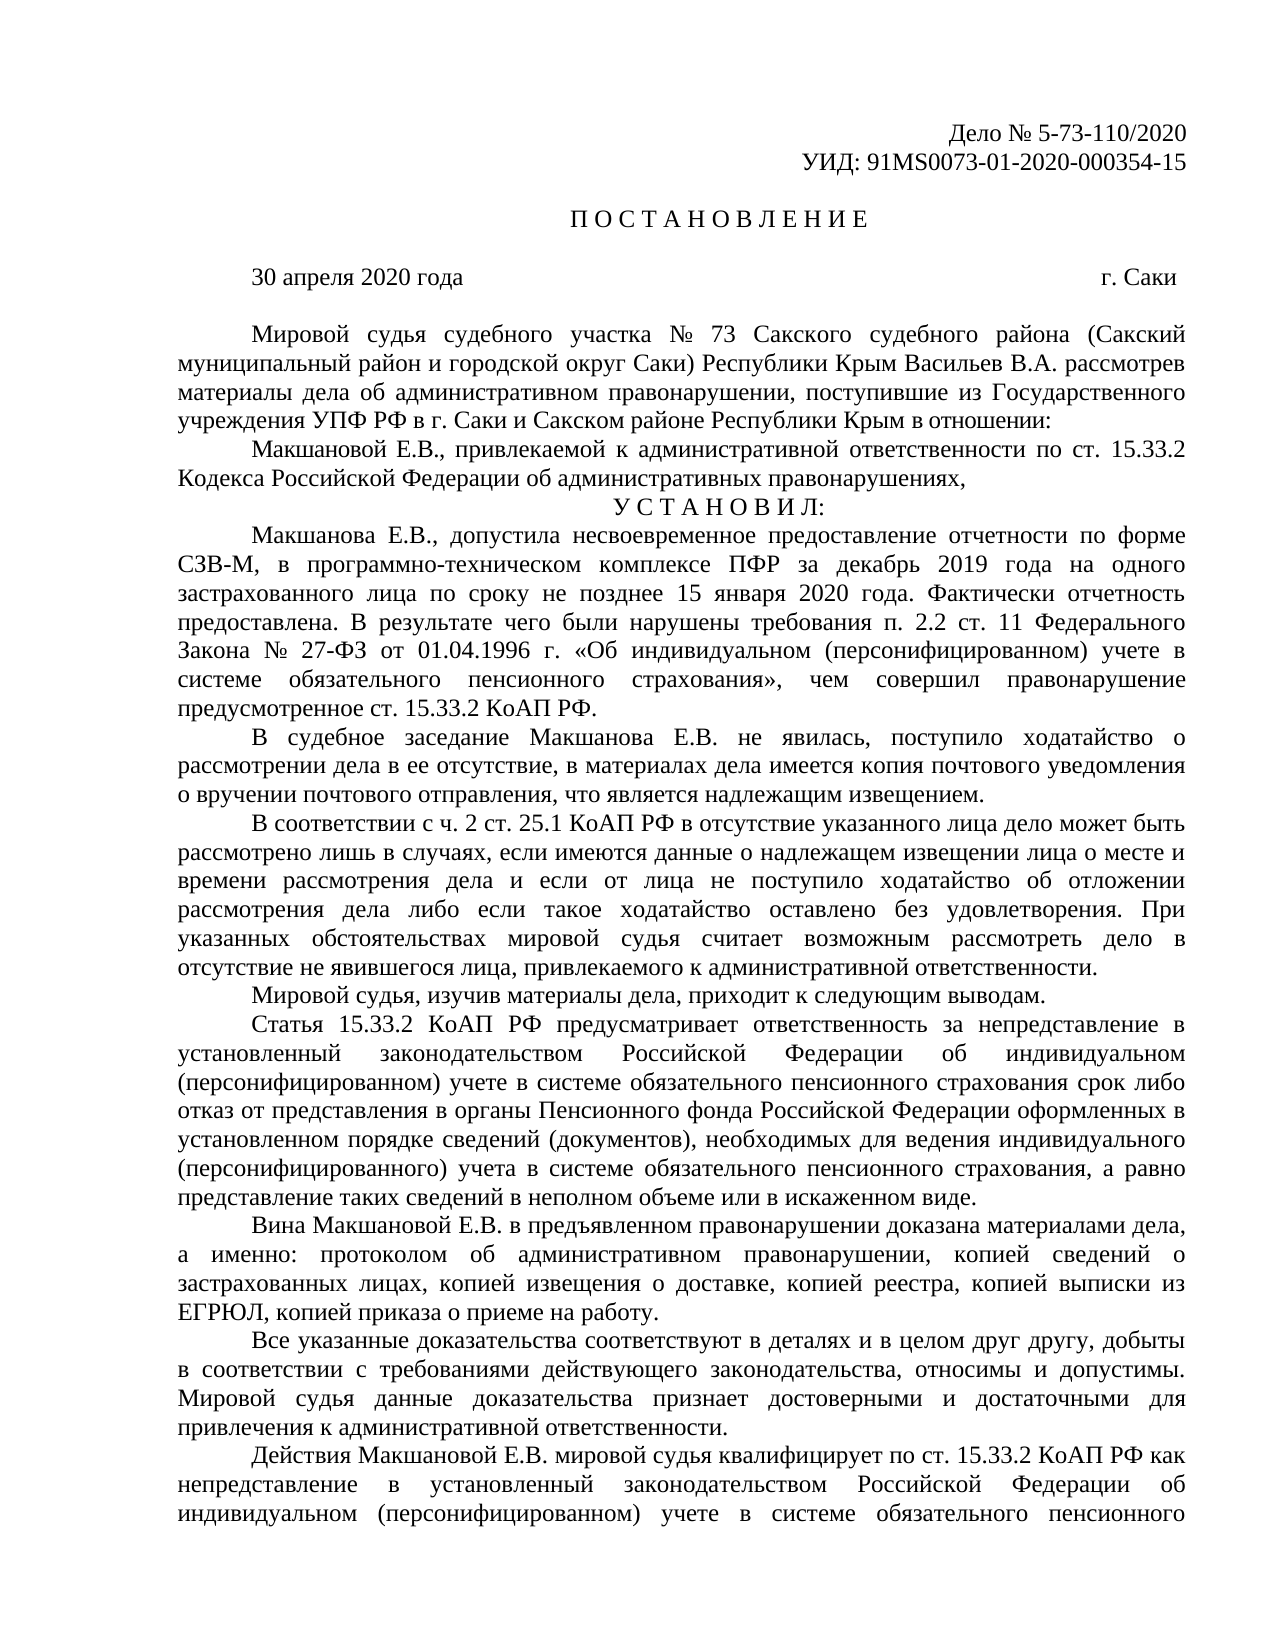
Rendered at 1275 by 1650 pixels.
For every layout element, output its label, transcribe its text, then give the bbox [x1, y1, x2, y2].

text Статья 15.33.2 КоАП РФ предусматривает ответственность за непредставление в установленный законодательством Российской Федерации об индивидуальном (персонифицированном) учете в системе обязательного пенсионного страхования срок либо отказ от представления в органы Пенсионного фонда Российской Федерации оформленных в установленном порядке сведений (документов), необходимых для ведения индивидуального (персонифицированного) учета в системе обязательного пенсионного страхования, а равно представление таких сведений в неполном объеме или в искаженном виде. [177, 1009, 1186, 1211]
text УИД: 91MS0073-01-2020-000354-15 [177, 147, 1186, 176]
text Дело № 5-73-110/2020 [177, 118, 1186, 147]
text В соответствии с ч. 2 ст. 25.1 КоАП РФ в отсутствие указанного лица дело может быть рассмотрено лишь в случаях, если имеются данные о надлежащем извещении лица о месте и времени рассмотрения дела и если от лица не поступило ходатайство об отложении рассмотрения дела либо если такое ходатайство оставлено без удовлетворения. При указанных обстоятельствах мировой судья считает возможным рассмотреть дело в отсутствие не явившегося лица, привлекаемого к административной ответственности. [177, 808, 1186, 981]
text П О С Т А Н О В Л Е Н И Е [177, 204, 1186, 233]
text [177, 1441, 1186, 1527]
subtitle Макшанова Е.В., допустила несвоевременное предоставление отчетности по форме СЗВ-М, в программно-техническом комплексе ПФР за декабрь 2019 года на одного застрахованного лица по сроку не позднее 15 января 2020 года. Фактически отчетность предоставлена. В результате чего были нарушены требования п. 2.2 ст. 11 Федерального Закона № 27-ФЗ от 01.04.1996 г. «Об индивидуальном (персонифицированном) учете в системе обязательного пенсионного страхования», чем совершил правонарушение предусмотренное ст. 15.33.2 КоАП РФ. [177, 521, 1186, 722]
text Все указанные доказательства соответствуют в деталях и в целом друг другу, добыты в соответствии с требованиями действующего законодательства, относимы и допустимы. Мировой судья данные доказательства признает достоверными и достаточными для привлечения к административной ответственности. [177, 1326, 1186, 1441]
text Мировой судья судебного участка № 73 Сакского судебного района (Сакский муниципальный район и городской округ Саки) Республики Крым Васильев В.А. рассмотрев материалы дела об административном правонарушении, поступившие из Государственного учреждения УПФ РФ в г. Саки и Сакском районе Республики Крым в отношении: [177, 319, 1186, 434]
text 30 апреля 2020 года г. Саки [177, 262, 1186, 291]
text У С Т А Н О В И Л: [177, 492, 1186, 521]
text Мировой судья, изучив материалы дела, приходит к следующим выводам. [177, 981, 1186, 1009]
text Макшановой Е.В., привлекаемой к административной ответственности по ст. 15.33.2 Кодекса Российской Федерации об административных правонарушениях, [177, 434, 1186, 492]
text Вина Макшановой Е.В. в предъявленном правонарушении доказана материалами дела, а именно: протоколом об административном правонарушении, копией сведений о застрахованных лицах, копией извещения о доставке, копией реестра, копией выписки из ЕГРЮЛ, копией приказа о приеме на работу. [177, 1211, 1186, 1326]
text В судебное заседание Макшанова Е.В. не явилась, поступило ходатайство о рассмотрении дела в ее отсутствие, в материалах дела имеется копия почтового уведомления о вручении почтового отправления, что является надлежащим извещением. [177, 722, 1186, 808]
